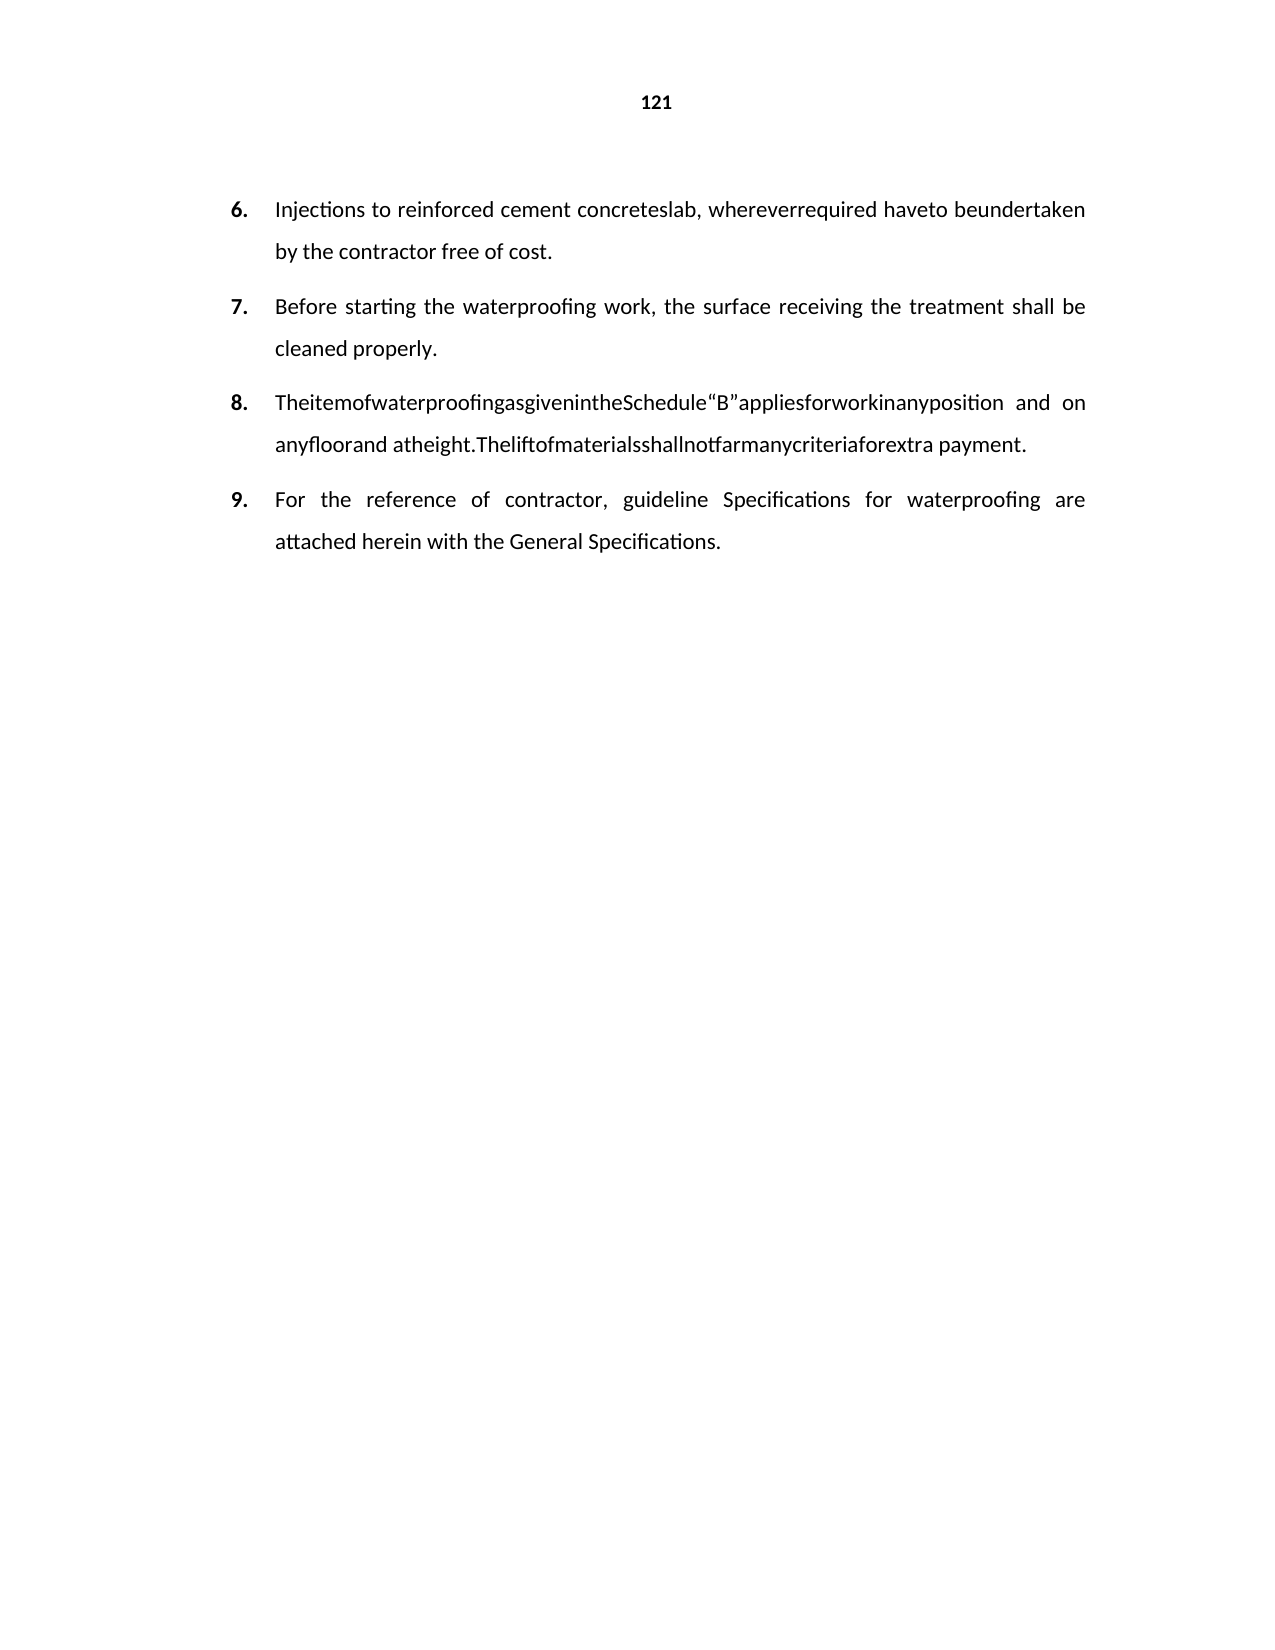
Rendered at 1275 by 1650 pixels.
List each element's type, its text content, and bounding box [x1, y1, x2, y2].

list For the reference of contractor, guideline Specifications for waterproofing are attached herein with the General Specifications. [231, 485, 1087, 555]
list Before starting the waterproofing work, the surface receiving the treatment shall be cleaned properly. [231, 292, 1087, 362]
list TheitemofwaterproofingasgivenintheSchedule“B”appliesforworkinanyposition and on anyfloorand atheight.Theliftofmaterialsshallnotfarmanycriteriaforextra payment. [231, 388, 1087, 458]
list Injections to reinforced cement concreteslab, whereverrequired haveto beundertaken by the contractor free of cost. [231, 195, 1087, 265]
